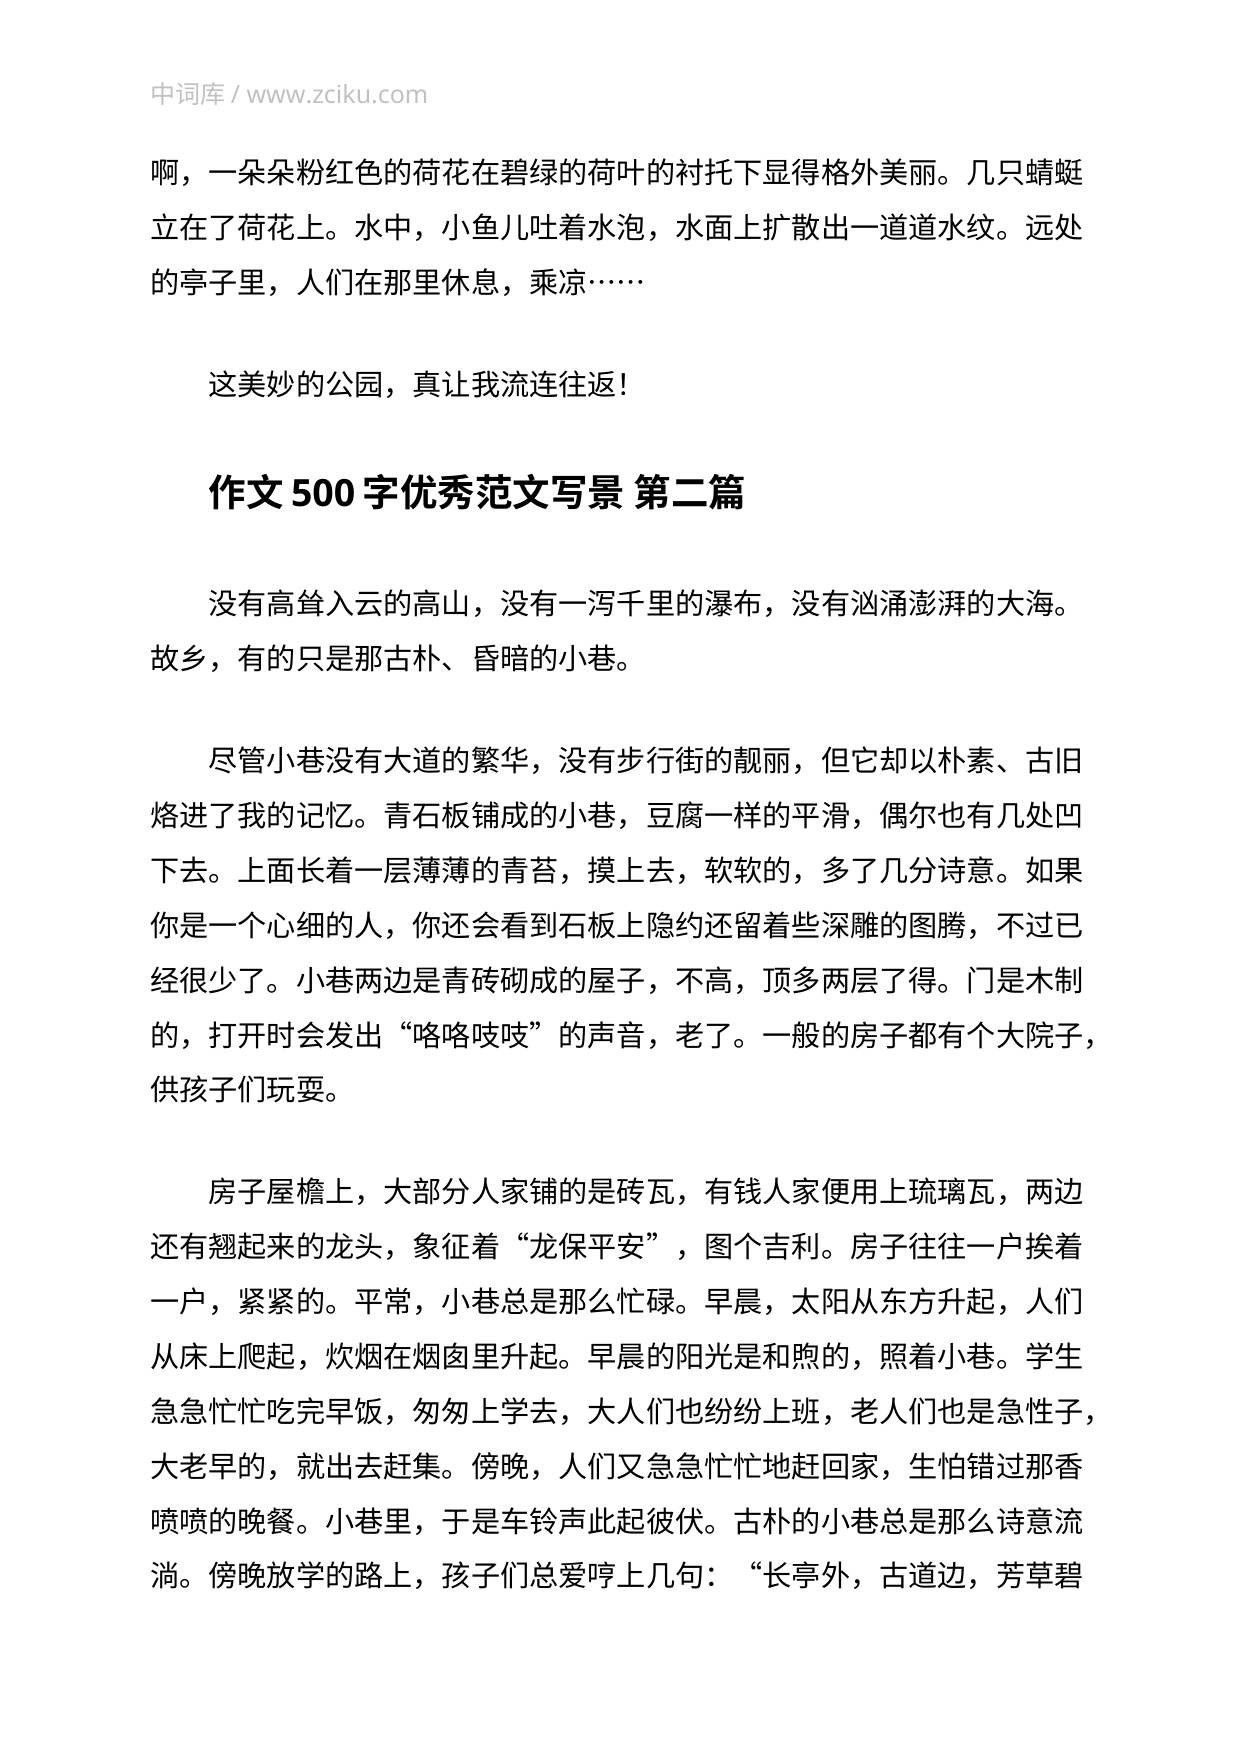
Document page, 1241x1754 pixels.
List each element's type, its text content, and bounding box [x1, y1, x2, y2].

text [150, 150, 1090, 302]
text 尽管小巷没有大道的繁华，没有步行街的靓丽，但它却以朴素、古旧烙进了我的记忆。青石板铺成的小巷，豆腐一样的平滑，偶尔也有几处凹下去。上面长着一层薄薄的青苔，摸上去，软软的，多了几分诗意。如果你是一个心细的人，你还会看到石板上隐约还留着些深雕的图腾，不过已经很少了。小巷两边是青砖砌成的屋子，不高，顶多两层了得。门是木制的，打开时会发出“咯咯吱吱”的声音，老了。一般的房子都有个大院子，供孩子们玩耍。 [150, 738, 1090, 1109]
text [150, 1169, 1090, 1595]
text 作文500字优秀范文写景 第二篇 [150, 463, 1090, 518]
text 这美妙的公园，真让我流连往返！ [150, 362, 1090, 404]
text 没有高耸入云的高山，没有一泻千里的瀑布，没有汹涌澎湃的大海。故乡，有的只是那古朴、昏暗的小巷。 [150, 581, 1090, 678]
